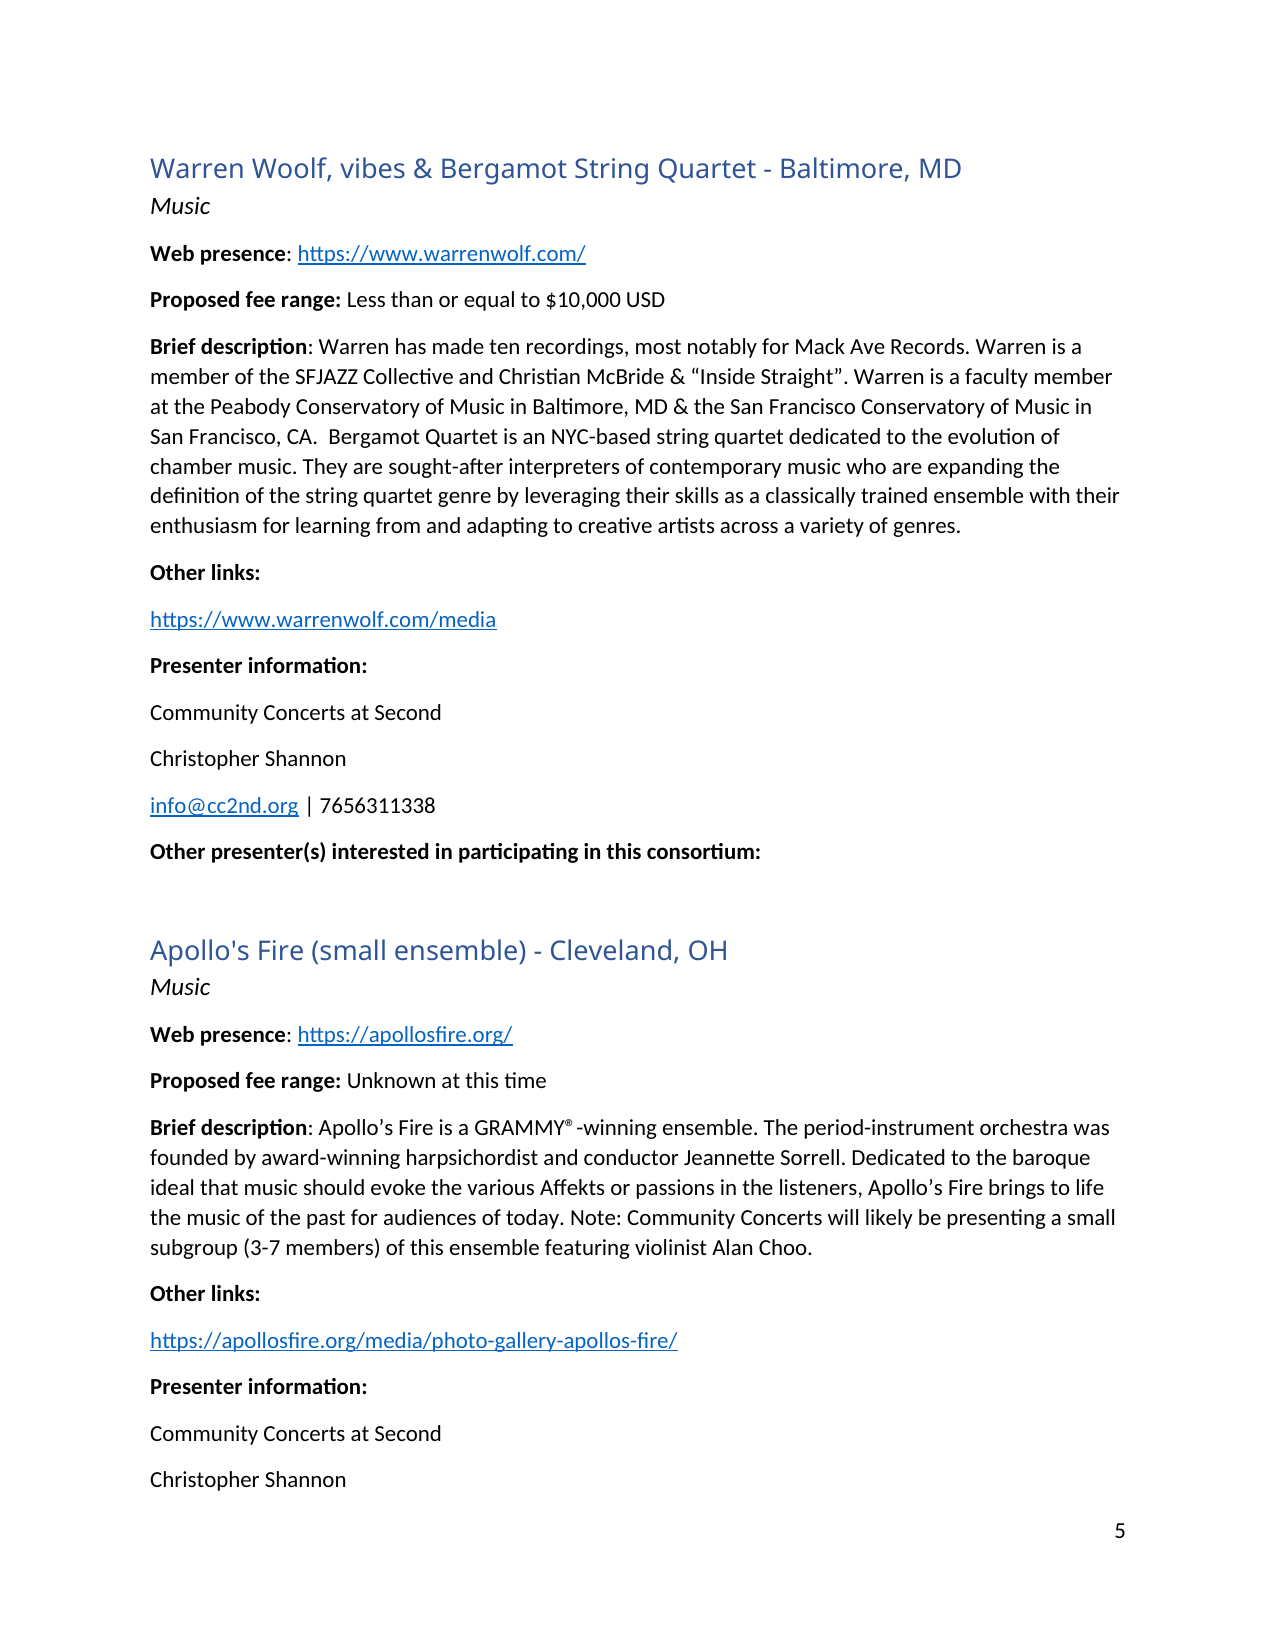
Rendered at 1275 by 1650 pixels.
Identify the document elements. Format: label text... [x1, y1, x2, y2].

text Music [150, 971, 1125, 1001]
text Other links: [150, 558, 1125, 586]
text Presenter information: [150, 1372, 1125, 1400]
text info@cc2nd.org | 7656311338 [150, 791, 1125, 819]
text Brief description: Apollo’s Fire is a GRAMMY®-winning ensemble. The period-instrument orchestra was founded by award-winning harpsichordist and conductor Jeannette Sorrell. Dedicated to the baroque ideal that music should evoke the various Affekts or passions in the listeners, Apollo’s Fire brings to life the music of the past for audiences of today. Note: Community Concerts will likely be presenting a small subgroup (3-7 members) of this ensemble featuring violinist Alan Choo. [150, 1113, 1125, 1261]
text Christopher Shannon [150, 744, 1125, 772]
text Other presenter(s) interested in participating in this consortium: [150, 837, 1125, 866]
text Music [150, 190, 1125, 220]
text Community Concerts at Second [150, 1419, 1125, 1447]
text Other links: [150, 1279, 1125, 1307]
text Web presence: https://www.warrenwolf.com/ [150, 239, 1125, 267]
subtitle Warren Woolf, vibes & Bergamot String Quartet - Baltimore, MD [150, 150, 1125, 187]
text Proposed fee range: Less than or equal to $10,000 USD [150, 286, 1125, 314]
text Proposed fee range: Unknown at this time [150, 1067, 1125, 1094]
text Community Concerts at Second [150, 698, 1125, 726]
text Presenter information: [150, 651, 1125, 679]
subtitle Apollo's Fire (small ensemble) - Cleveland, OH [150, 931, 1125, 968]
text Christopher Shannon [150, 1466, 1125, 1493]
text Web presence: https://apollosfire.org/ [150, 1020, 1125, 1048]
text https://www.warrenwolf.com/media [150, 605, 1125, 633]
text https://apollosfire.org/media/photo-gallery-apollos-fire/ [150, 1326, 1125, 1354]
text Brief description: Warren has made ten recordings, most notably for Mack Ave Records. Warren is a member of the SFJAZZ Collective and Christian McBride & “Inside Straight”. Warren is a faculty member at the Peabody Conservatory of Music in Baltimore, MD & the San Francisco Conservatory of Music in San Francisco, CA. Bergamot Quartet is an NYC-based string quartet dedicated to the evolution of chamber music. They are sought-after interpreters of contemporary music who are expanding the definition of the string quartet genre by leveraging their skills as a classically trained ensemble with their enthusiasm for learning from and adapting to creative artists across a variety of genres. [150, 332, 1125, 539]
